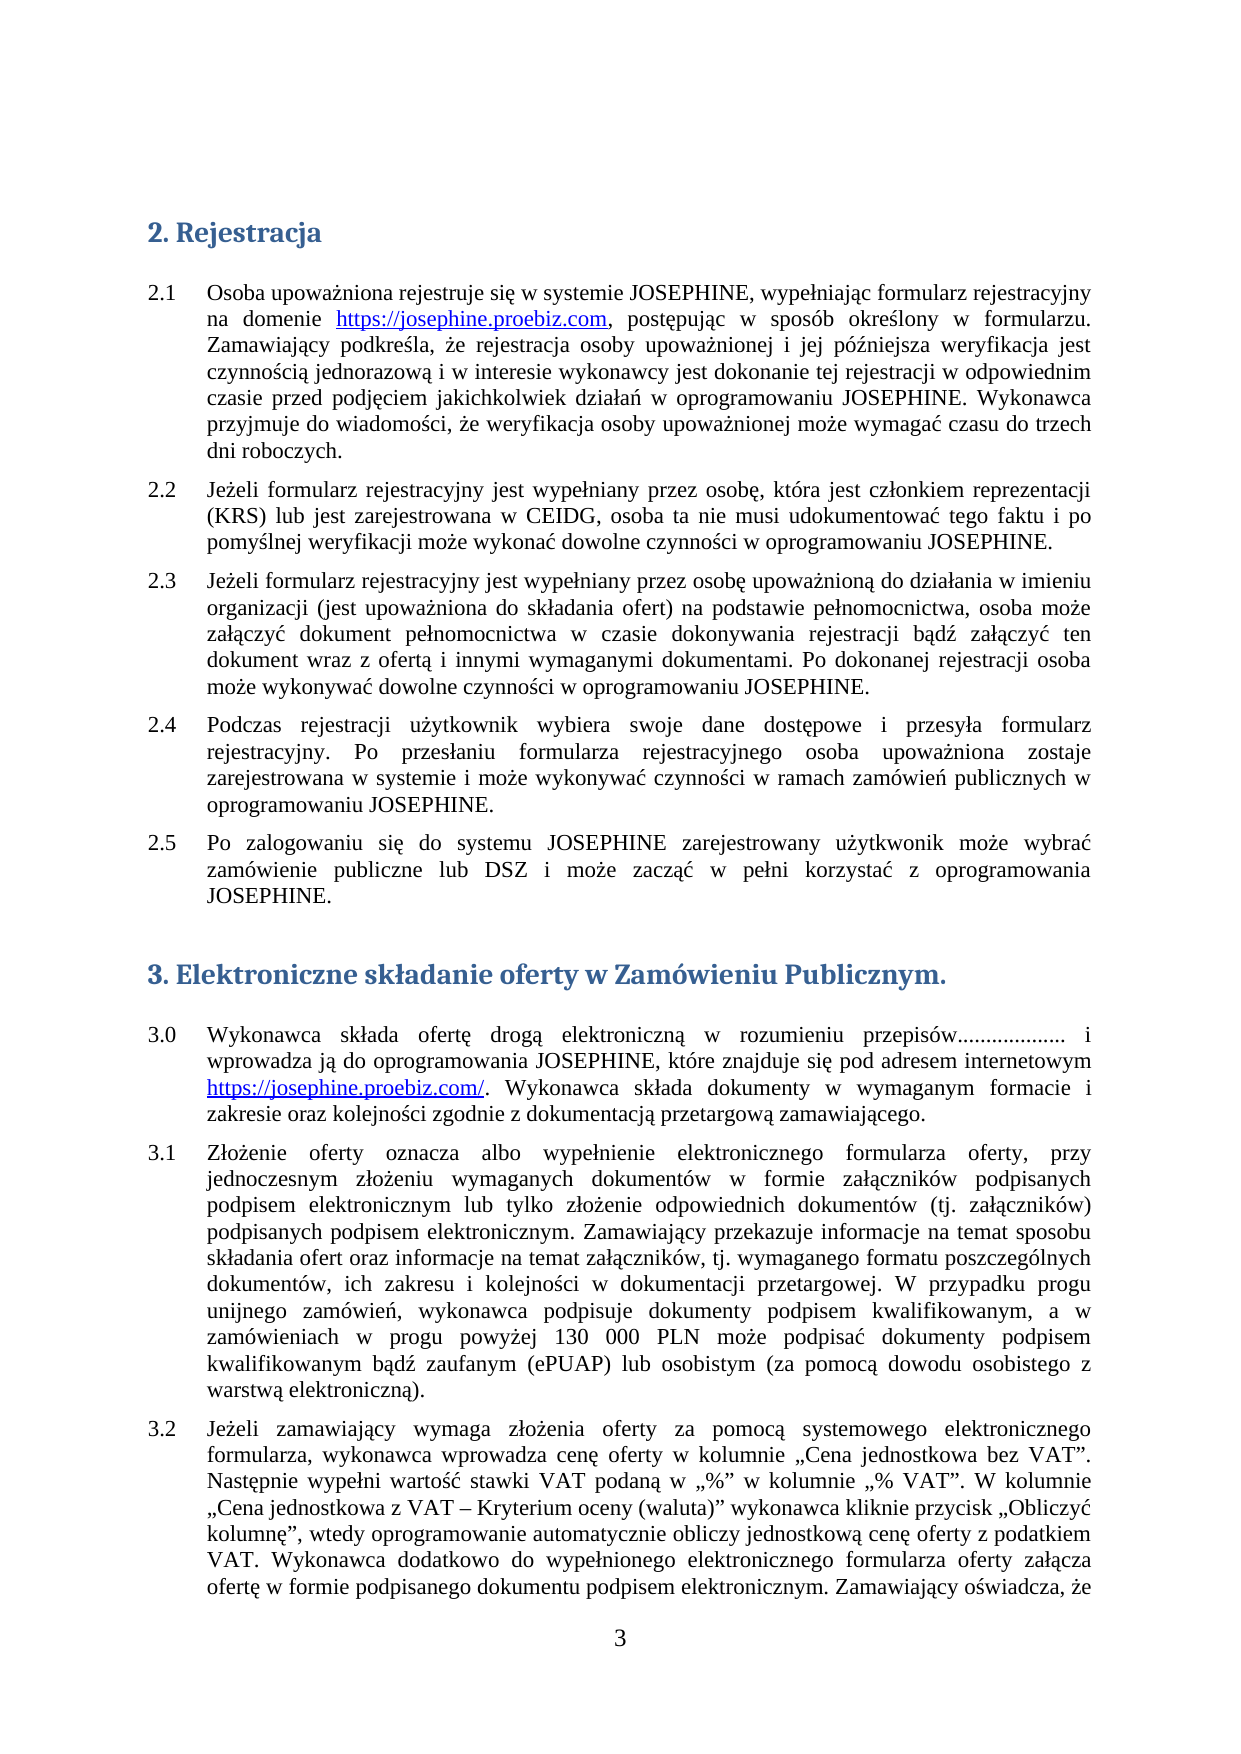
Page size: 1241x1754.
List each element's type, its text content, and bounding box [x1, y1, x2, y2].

text 2.3 Jeżeli formularz rejestracyjny jest wypełniany przez osobę upoważnioną do działania w imieniu organizacji (jest upoważniona do składania ofert) na podstawie pełnomocnictwa, osoba może załączyć dokument pełnomocnictwa w czasie dokonywania rejestracji bądź załączyć ten dokument wraz z ofertą i innymi wymaganymi dokumentami. Po dokonanej rejestracji osoba może wykonywać dowolne czynności w oprogramowaniu JOSEPHINE. [148, 567, 1093, 699]
text 2.4 Podczas rejestracji użytkownik wybiera swoje dane dostępowe i przesyła formularz rejestracyjny. Po przesłaniu formularza rejestracyjnego osoba upoważniona zostaje zarejestrowana w systemie i może wykonywać czynności w ramach zamówień publicznych w oprogramowaniu JOSEPHINE. [148, 712, 1093, 817]
text 3.1 Złożenie oferty oznacza albo wypełnienie elektronicznego formularza oferty, przy jednoczesnym złożeniu wymaganych dokumentów w formie załączników podpisanych podpisem elektronicznym lub tylko złożenie odpowiednich dokumentów (tj. załączników) podpisanych podpisem elektronicznym. Zamawiający przekazuje informacje na temat sposobu składania ofert oraz informacje na temat załączników, tj. wymaganego formatu poszczególnych dokumentów, ich zakresu i kolejności w dokumentacji przetargowej. W przypadku progu unijnego zamówień, wykonawca podpisuje dokumenty podpisem kwalifikowanym, a w zamówieniach w progu powyżej 130 000 PLN może podpisać dokumenty podpisem kwalifikowanym bądź zaufanym (ePUAP) lub osobistym (za pomocą dowodu osobistego z warstwą elektroniczną). [148, 1139, 1093, 1402]
subtitle 2. Rejestracja [148, 216, 1093, 250]
text 2.5 Po zalogowaniu się do systemu JOSEPHINE zarejestrowany użytkwonik może wybrać zamówienie publiczne lub DSZ i może zacząć w pełni korzystać z oprogramowania JOSEPHINE. [148, 829, 1093, 908]
text 2.1 Osoba upoważniona rejestruje się w systemie JOSEPHINE, wypełniając formularz rejestracyjny na domenie https://josephine.proebiz.com, postępując w sposób określony w formularzu. Zamawiający podkreśla, że rejestracja osoby upoważnionej i jej późniejsza weryfikacja jest czynnością jednorazową i w interesie wykonawcy jest dokonanie tej rejestracji w odpowiednim czasie przed podjęciem jakichkolwiek działań w oprogramowaniu JOSEPHINE. Wykonawca przyjmuje do wiadomości, że weryfikacja osoby upoważnionej może wymagać czasu do trzech dni roboczych. [148, 279, 1093, 463]
text 2.2 Jeżeli formularz rejestracyjny jest wypełniany przez osobę, która jest członkiem reprezentacji (KRS) lub jest zarejestrowana w CEIDG, osoba ta nie musi udokumentować tego faktu i po pomyślnej weryfikacji może wykonać dowolne czynności w oprogramowaniu JOSEPHINE. [148, 476, 1093, 555]
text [148, 1415, 1093, 1599]
text 3.0 Wykonawca składa ofertę drogą elektroniczną w rozumieniu przepisów................... i wprowadza ją do oprogramowania JOSEPHINE, które znajduje się pod adresem internetowym https://josephine.proebiz.com/. Wykonawca składa dokumenty w wymaganym formacie i zakresie oraz kolejności zgodnie z dokumentacją przetargową zamawiającego. [148, 1021, 1093, 1126]
subtitle 3. Elektroniczne składanie oferty w Zamówieniu Publicznym. [148, 958, 1093, 992]
